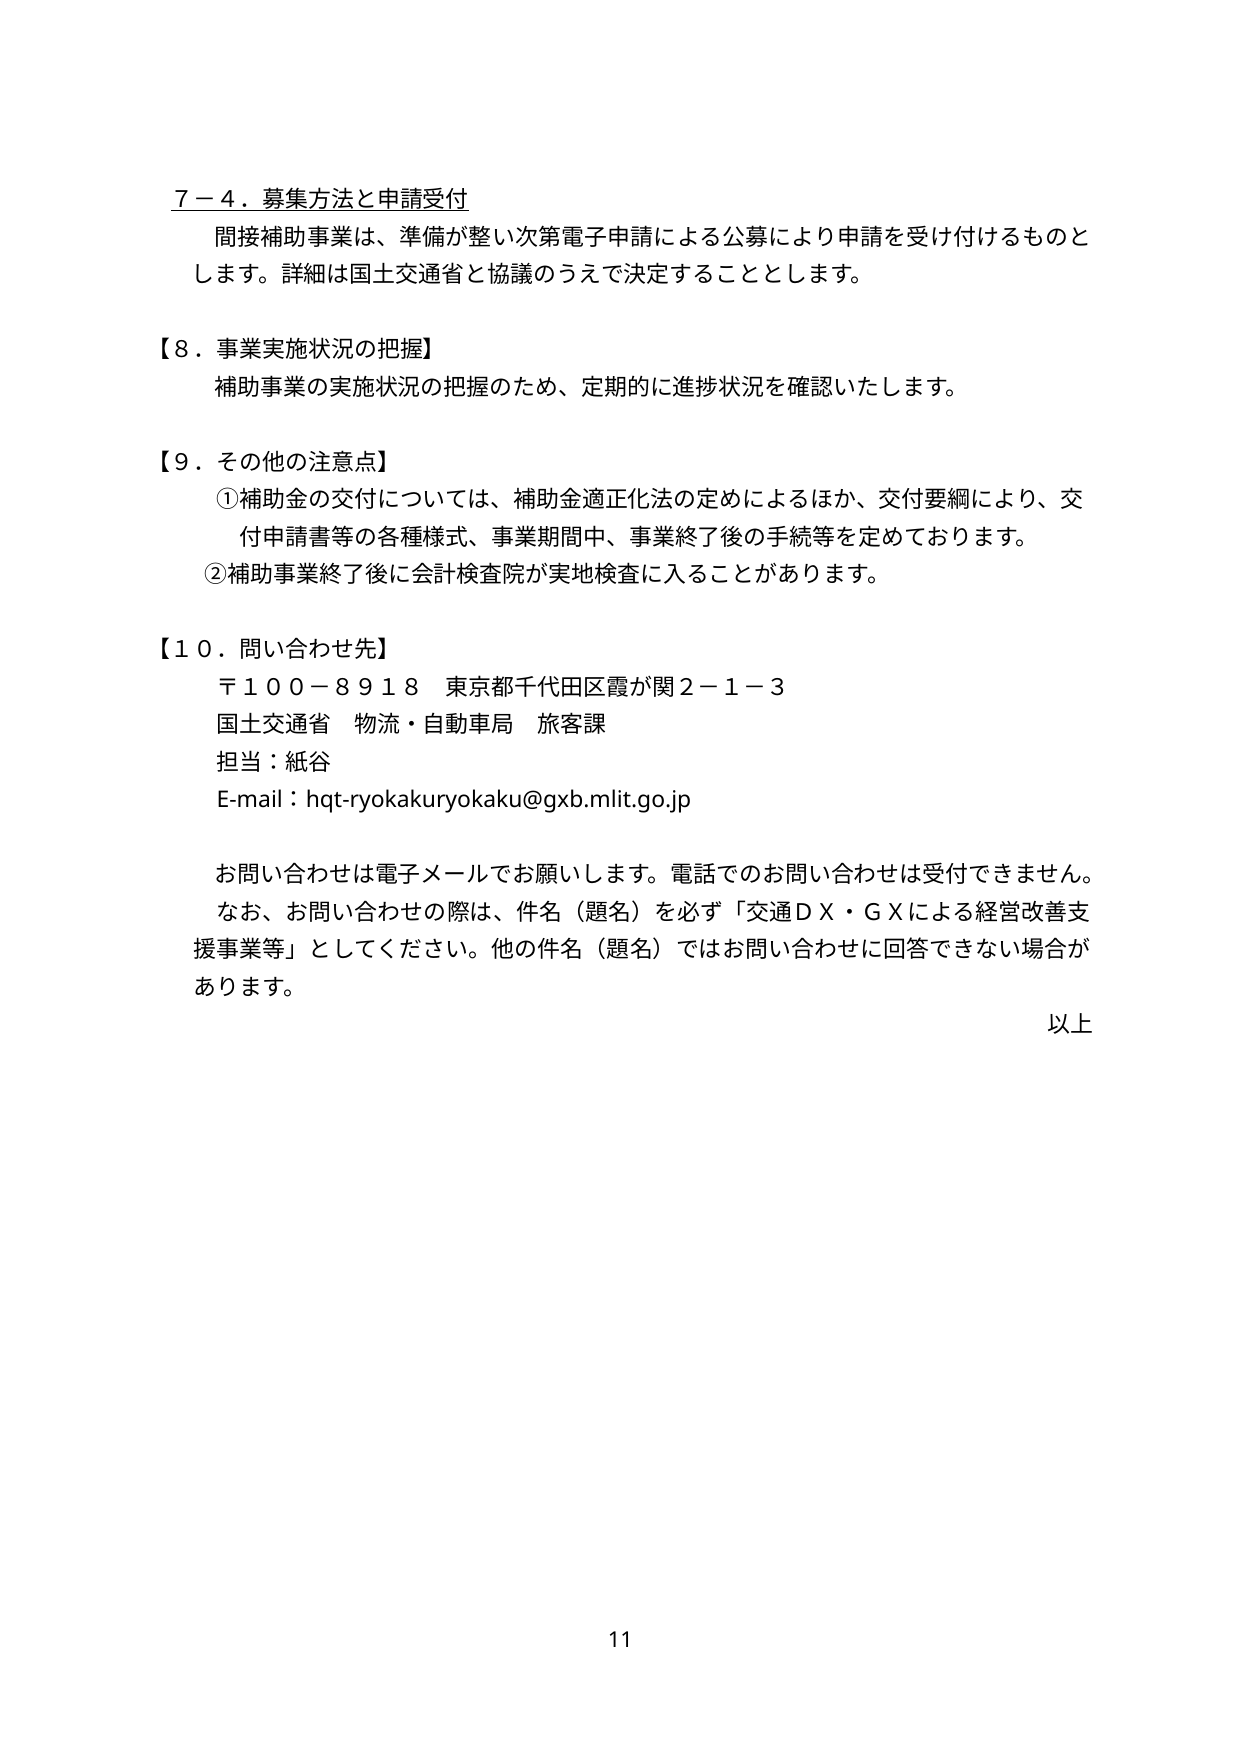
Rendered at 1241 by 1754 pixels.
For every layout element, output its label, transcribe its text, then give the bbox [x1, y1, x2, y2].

text 【１０．問い合わせ先】 [148, 629, 1092, 667]
text 【９．その他の注意点】 [148, 442, 1092, 479]
text 以上 [148, 1004, 1092, 1042]
text 補助事業の実施状況の把握のため、定期的に進捗状況を確認いたします。 [191, 367, 1092, 404]
text 間接補助事業は、準備が整い次第電子申請による公募により申請を受け付けるものとします。詳細は国土交通省と協議のうえで決定することとします。 [191, 217, 1092, 292]
text 【８．事業実施状況の把握】 [148, 329, 1092, 367]
text お問い合わせは電子メールでお願いします。電話でのお問い合わせは受付できません。 [191, 854, 1092, 892]
text 〒１００－８９１８ 東京都千代田区霞が関２－１－３ [148, 667, 1092, 704]
text 付申請書等の各種様式、事業期間中、事業終了後の手続等を定めております。 [148, 517, 1092, 554]
text ７－４．募集方法と申請受付 [148, 179, 1092, 217]
text E-mail：hqt-ryokakuryokaku@gxb.mlit.go.jp [148, 779, 1092, 817]
text 担当：紙谷 [148, 742, 1092, 779]
text なお、お問い合わせの際は、件名（題名）を必ず「交通ＤＸ・ＧＸによる経営改善支援事業等」としてください。他の件名（題名）ではお問い合わせに回答できない場合があります。 [194, 892, 1092, 1004]
text 国土交通省 物流・自動車局 旅客課 [148, 704, 1092, 742]
text ②補助事業終了後に会計検査院が実地検査に入ることがあります。 [148, 554, 1092, 592]
text ①補助金の交付については、補助金適正化法の定めによるほか、交付要綱により、交 [148, 479, 1092, 517]
